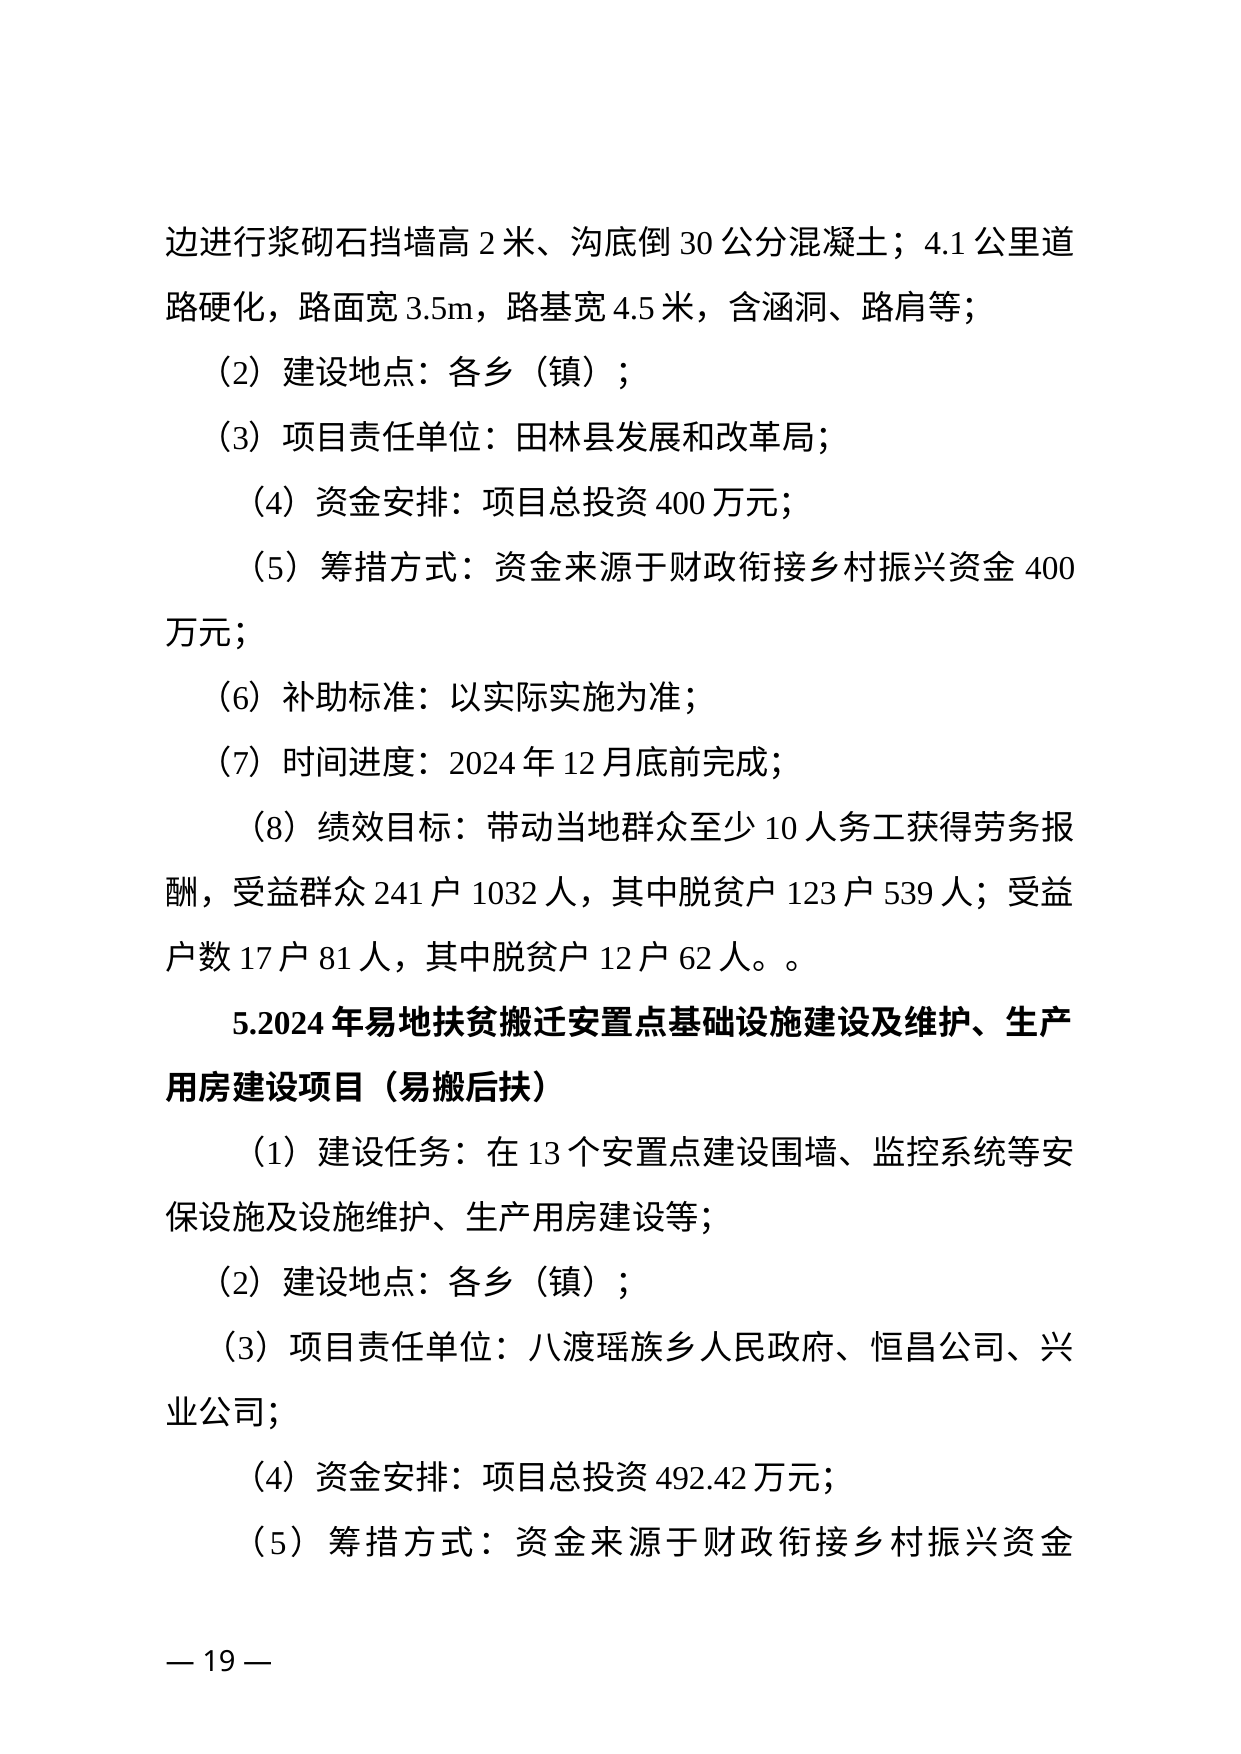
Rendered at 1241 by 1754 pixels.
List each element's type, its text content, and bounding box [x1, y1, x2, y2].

text （2）建设地点：各乡（镇）； [165, 338, 1075, 403]
text （3）项目责任单位：八渡瑶族乡人民政府、恒昌公司、兴业公司； [165, 1313, 1075, 1443]
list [165, 1508, 1075, 1573]
list （4）资金安排：项目总投资400万元； [165, 468, 1075, 533]
text 5.2024年易地扶贫搬迁安置点基础设施建设及维护、生产用房建设项目（易搬后扶） [165, 988, 1075, 1118]
list （5）筹措方式：资金来源于财政衔接乡村振兴资金400万元； [165, 533, 1075, 663]
text （7）时间进度：2024年12月底前完成； [165, 728, 1075, 793]
text （6）补助标准：以实际实施为准； [165, 663, 1075, 728]
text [165, 208, 1075, 338]
text （3）项目责任单位：田林县发展和改革局； [165, 403, 1075, 468]
list （4）资金安排：项目总投资492.42万元； [165, 1443, 1075, 1508]
text （1）建设任务：在13个安置点建设围墙、监控系统等安保设施及设施维护、生产用房建设等； [165, 1118, 1075, 1248]
text （8）绩效目标：带动当地群众至少10人务工获得劳务报酬，受益群众241户1032人，其中脱贫户123户539人；受益户数17户81人，其中脱贫户12户62人。。 [165, 793, 1075, 988]
text （2）建设地点：各乡（镇）； [165, 1248, 1075, 1313]
